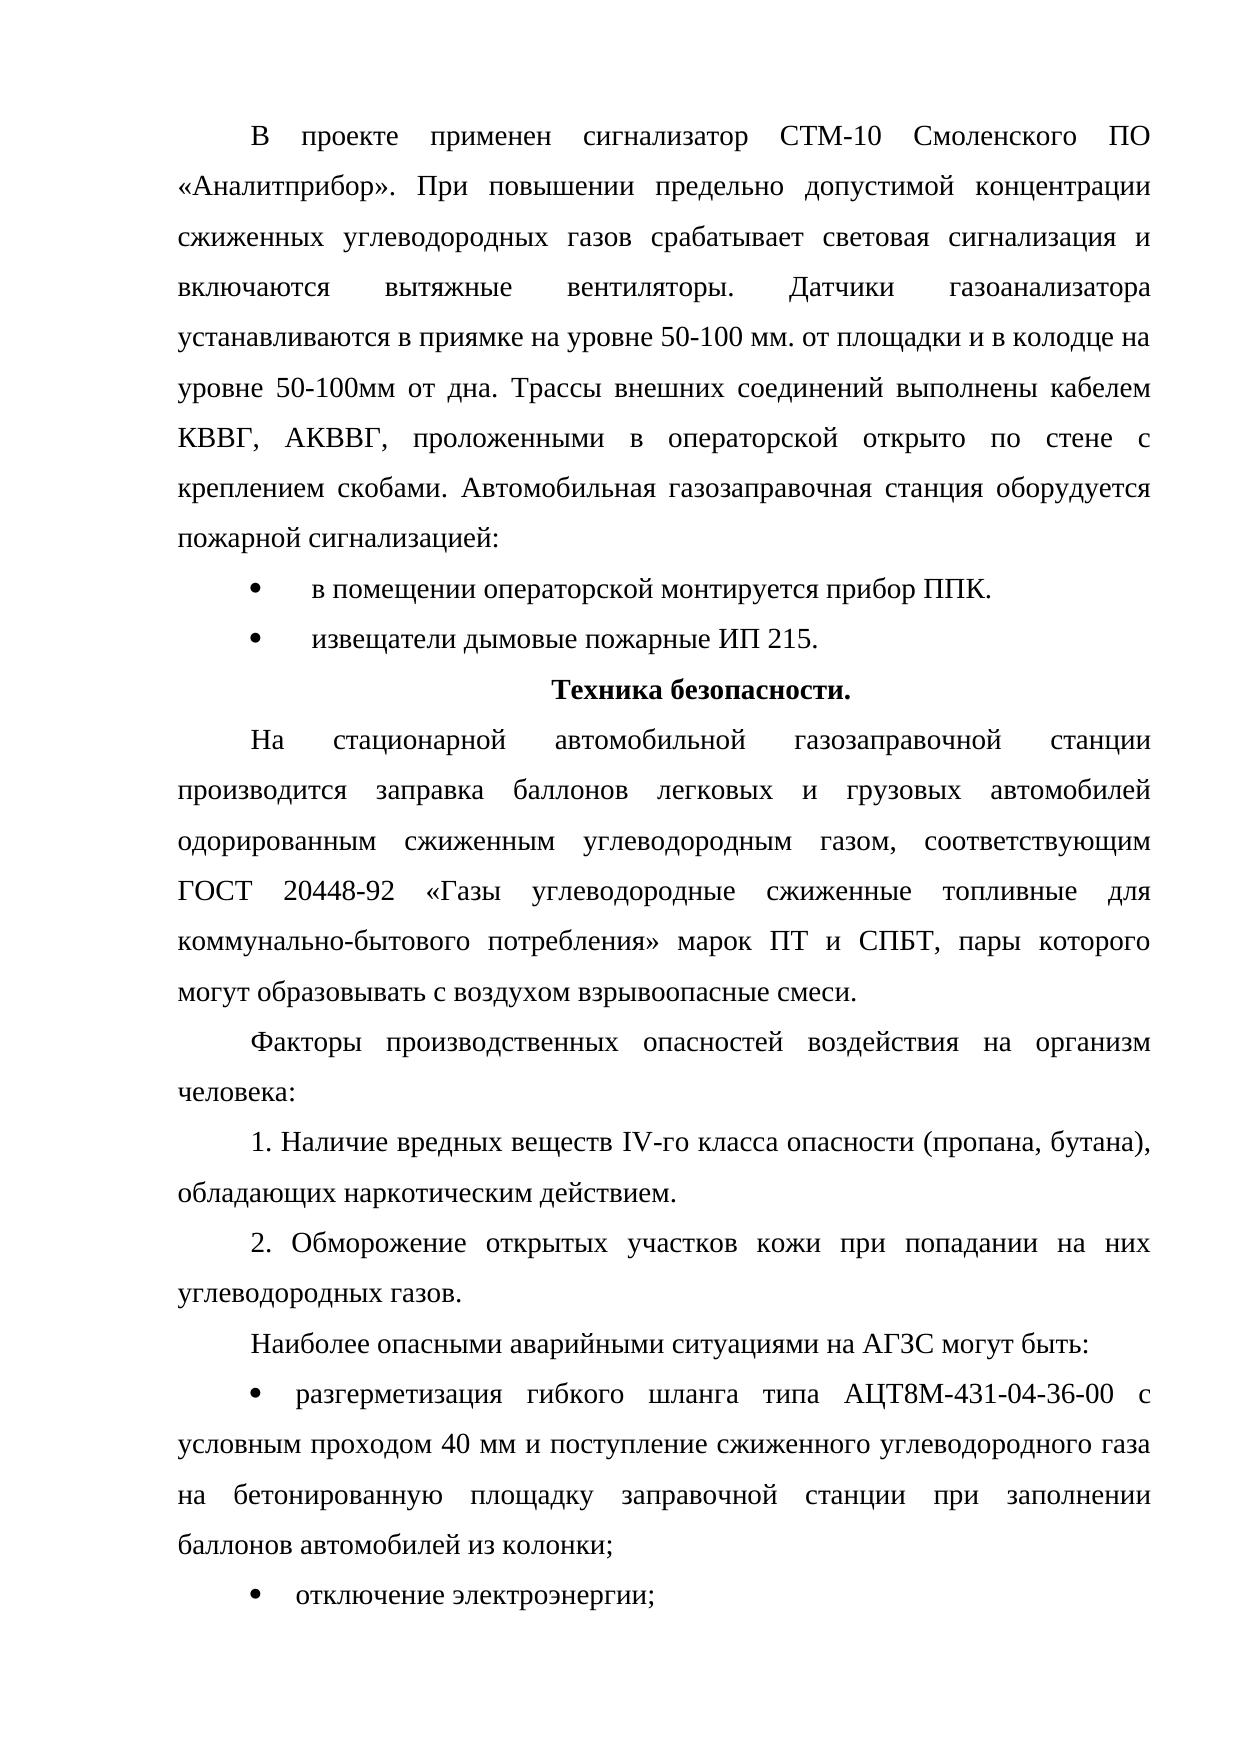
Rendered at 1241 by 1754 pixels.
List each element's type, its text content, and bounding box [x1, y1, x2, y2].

text На стационарной автомобильной газозаправочной станции производится заправка баллонов легковых и грузовых автомобилей одорированным сжиженным углеводородным газом, соответствующим ГОCT 20448-92 «Газы углеводородные сжиженные топливные для коммунально-бытового потребления» марок ПТ и СПБТ, пары которого могут образовывать с воздухом взрывоопасные смеси. [177, 722, 1152, 1007]
text Техника безопасности. [177, 672, 1152, 705]
text В проекте применен сигнализатор СТМ-10 Смоленского ПО «Аналитприбор». При повышении предельно допустимой концентрации сжиженных углеводородных газов срабатывает световая сигнализация и включаются вытяжные вентиляторы. Датчики газоанализатора устанавливаются в приямке на уровне 50-100 мм. от площадки и в колодце на уровне 50-100мм от дна. Трассы внешних соединений выполнены кабелем КВВГ, АКВВГ, проложенными в операторской открыто по стене с креплением скобами. Автомобильная газозаправочная станция оборудуется пожарной сигнализацией: [177, 118, 1152, 554]
list извещатели дымовые пожарные ИП 215. [177, 621, 1152, 655]
list в помещении операторской монтируется прибор ППК. [177, 571, 1152, 604]
text Факторы производственных опасностей воздействия на организм человека: [177, 1024, 1152, 1108]
list отключение электроэнергии; [177, 1577, 1152, 1611]
list разгерметизация гибкого шланга типа АЦТ8М-431-04-36-00 с условным проходом 40 мм и поступление сжиженного углеводородного газа на бетонированную площадку заправочной станции при заполнении баллонов автомобилей из колонки; [177, 1376, 1152, 1561]
text 1. Наличие вредных веществ IV-гo класса опасности (пропана, бутана), обладающих наркотическим действием. [177, 1124, 1152, 1208]
text 2. Обморожение открытых участков кожи при попадании на них углеводородных газов. [177, 1225, 1152, 1309]
text Наиболее опасными аварийными ситуациями на АГЗС могут быть: [177, 1326, 1152, 1359]
